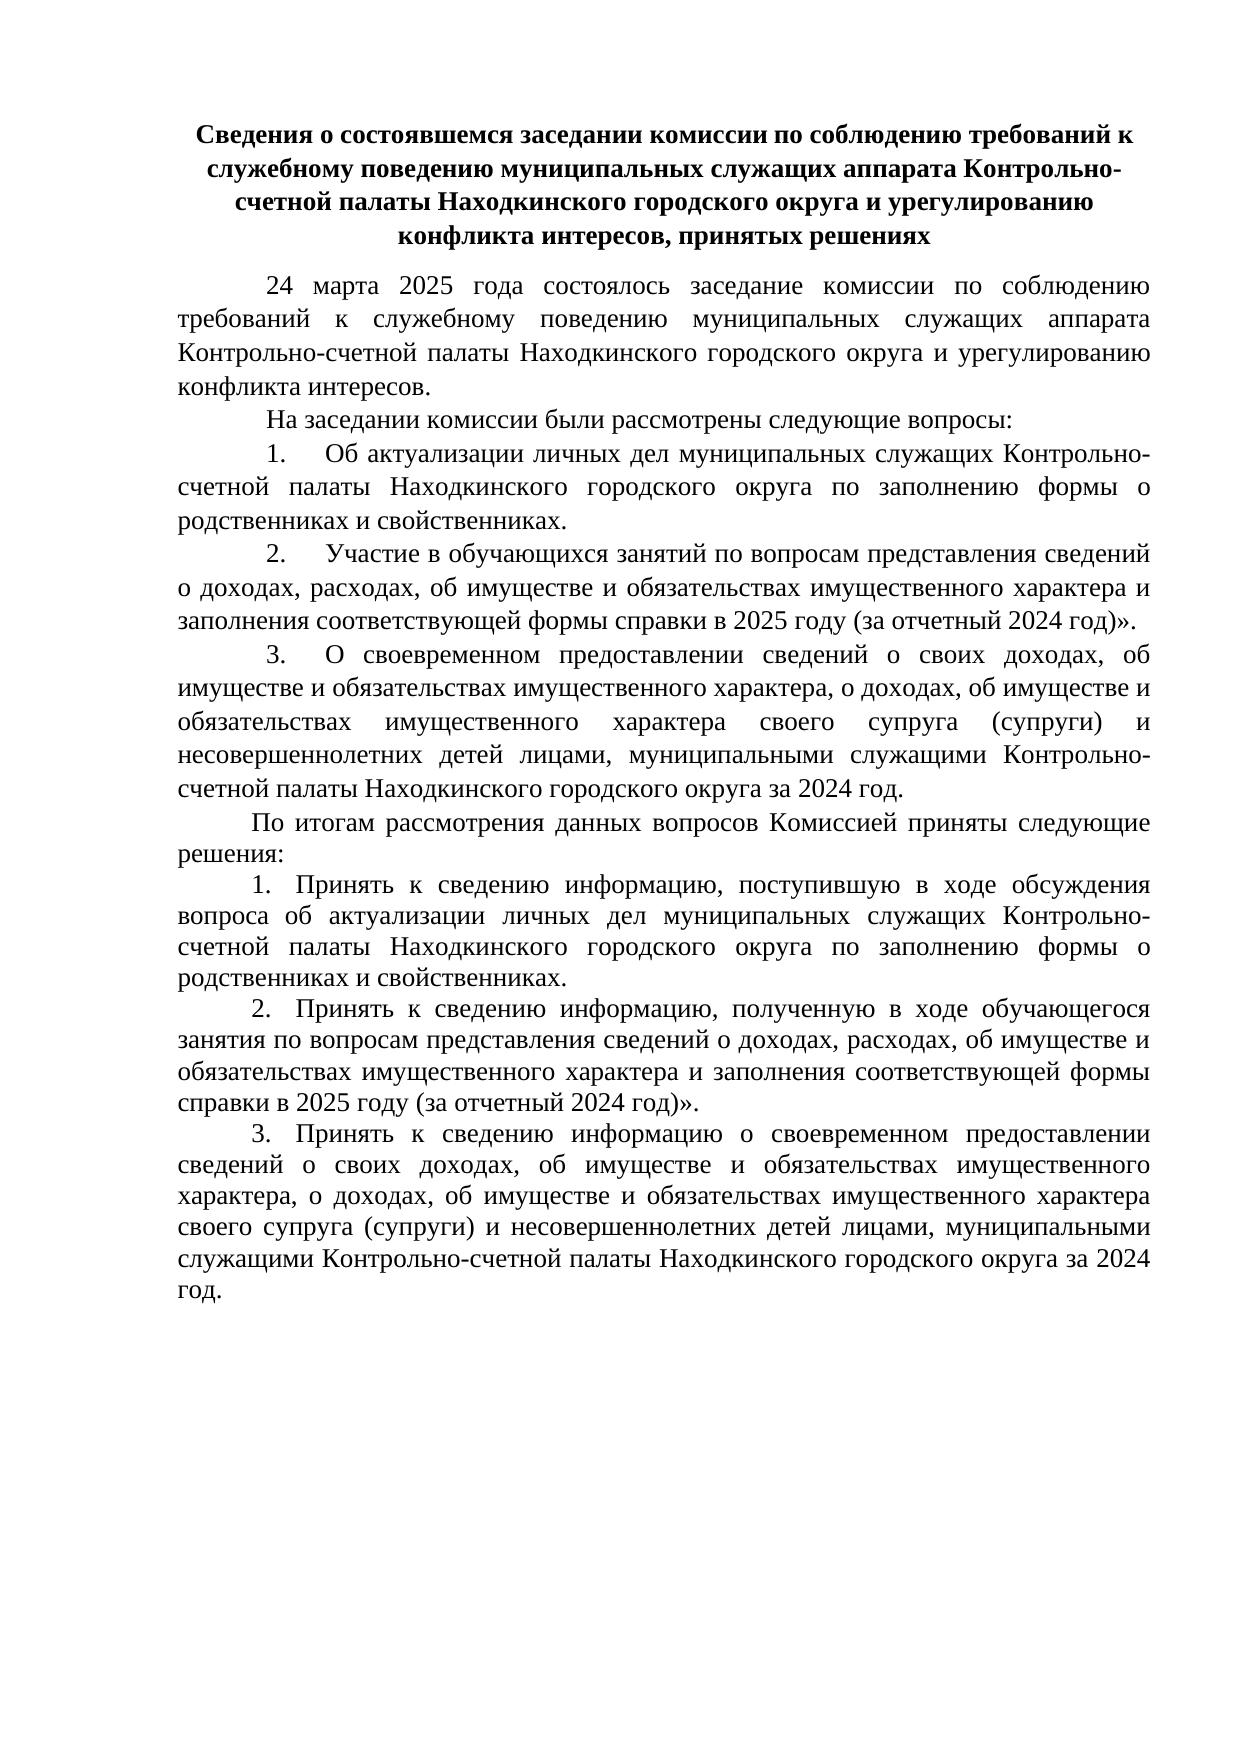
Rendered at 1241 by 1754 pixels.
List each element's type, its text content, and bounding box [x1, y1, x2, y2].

text 3. О своевременном предоставлении сведений о своих доходах, об имуществе и обязательствах имущественного характера, о доходах, об имуществе и обязательствах имущественного характера своего супруга (супруги) и несовершеннолетних детей лицами, муниципальными служащими Контрольно-счетной палаты Находкинского городского округа за 2024 год. [177, 638, 1152, 803]
list Принять к сведению информацию, полученную в ходе обучающегося занятия по вопросам представления сведений о доходах, расходах, об имуществе и обязательствах имущественного характера и заполнения соответствующей формы справки в 2025 году (за отчетный 2024 год)». [177, 992, 1152, 1117]
text По итогам рассмотрения данных вопросов Комиссией приняты следующие решения: [177, 806, 1152, 868]
text Сведения о состоявшемся заседании комиссии по соблюдению требований к служебному поведению муниципальных служащих аппарата Контрольно-счетной палаты Находкинского городского округа и урегулированию конфликта интересов, принятых решениях [177, 118, 1152, 250]
text 2. Участие в обучающихся занятий по вопросам представления сведений о доходах, расходах, об имуществе и обязательствах имущественного характера и заполнения соответствующей формы справки в 2025 году (за отчетный 2024 год)». [177, 537, 1152, 636]
text 1. Об актуализации личных дел муниципальных служащих Контрольно-счетной палаты Находкинского городского округа по заполнению формы о родственниках и свойственниках. [177, 437, 1152, 535]
text На заседании комиссии были рассмотрены следующие вопросы: [177, 403, 1152, 434]
text 24 марта 2025 года состоялось заседание комиссии по соблюдению требований к служебному поведению муниципальных служащих аппарата Контрольно-счетной палаты Находкинского городского округа и урегулированию конфликта интересов. [177, 269, 1152, 401]
list Принять к сведению информацию о своевременном предоставлении сведений о своих доходах, об имуществе и обязательствах имущественного характера, о доходах, об имуществе и обязательствах имущественного характера своего супруга (супруги) и несовершеннолетних детей лицами, муниципальными служащими Контрольно-счетной палаты Находкинского городского округа за 2024 год. [177, 1117, 1152, 1304]
list Принять к сведению информацию, поступившую в ходе обсуждения вопроса об актуализации личных дел муниципальных служащих Контрольно-счетной палаты Находкинского городского округа по заполнению формы о родственниках и свойственниках. [177, 868, 1152, 992]
